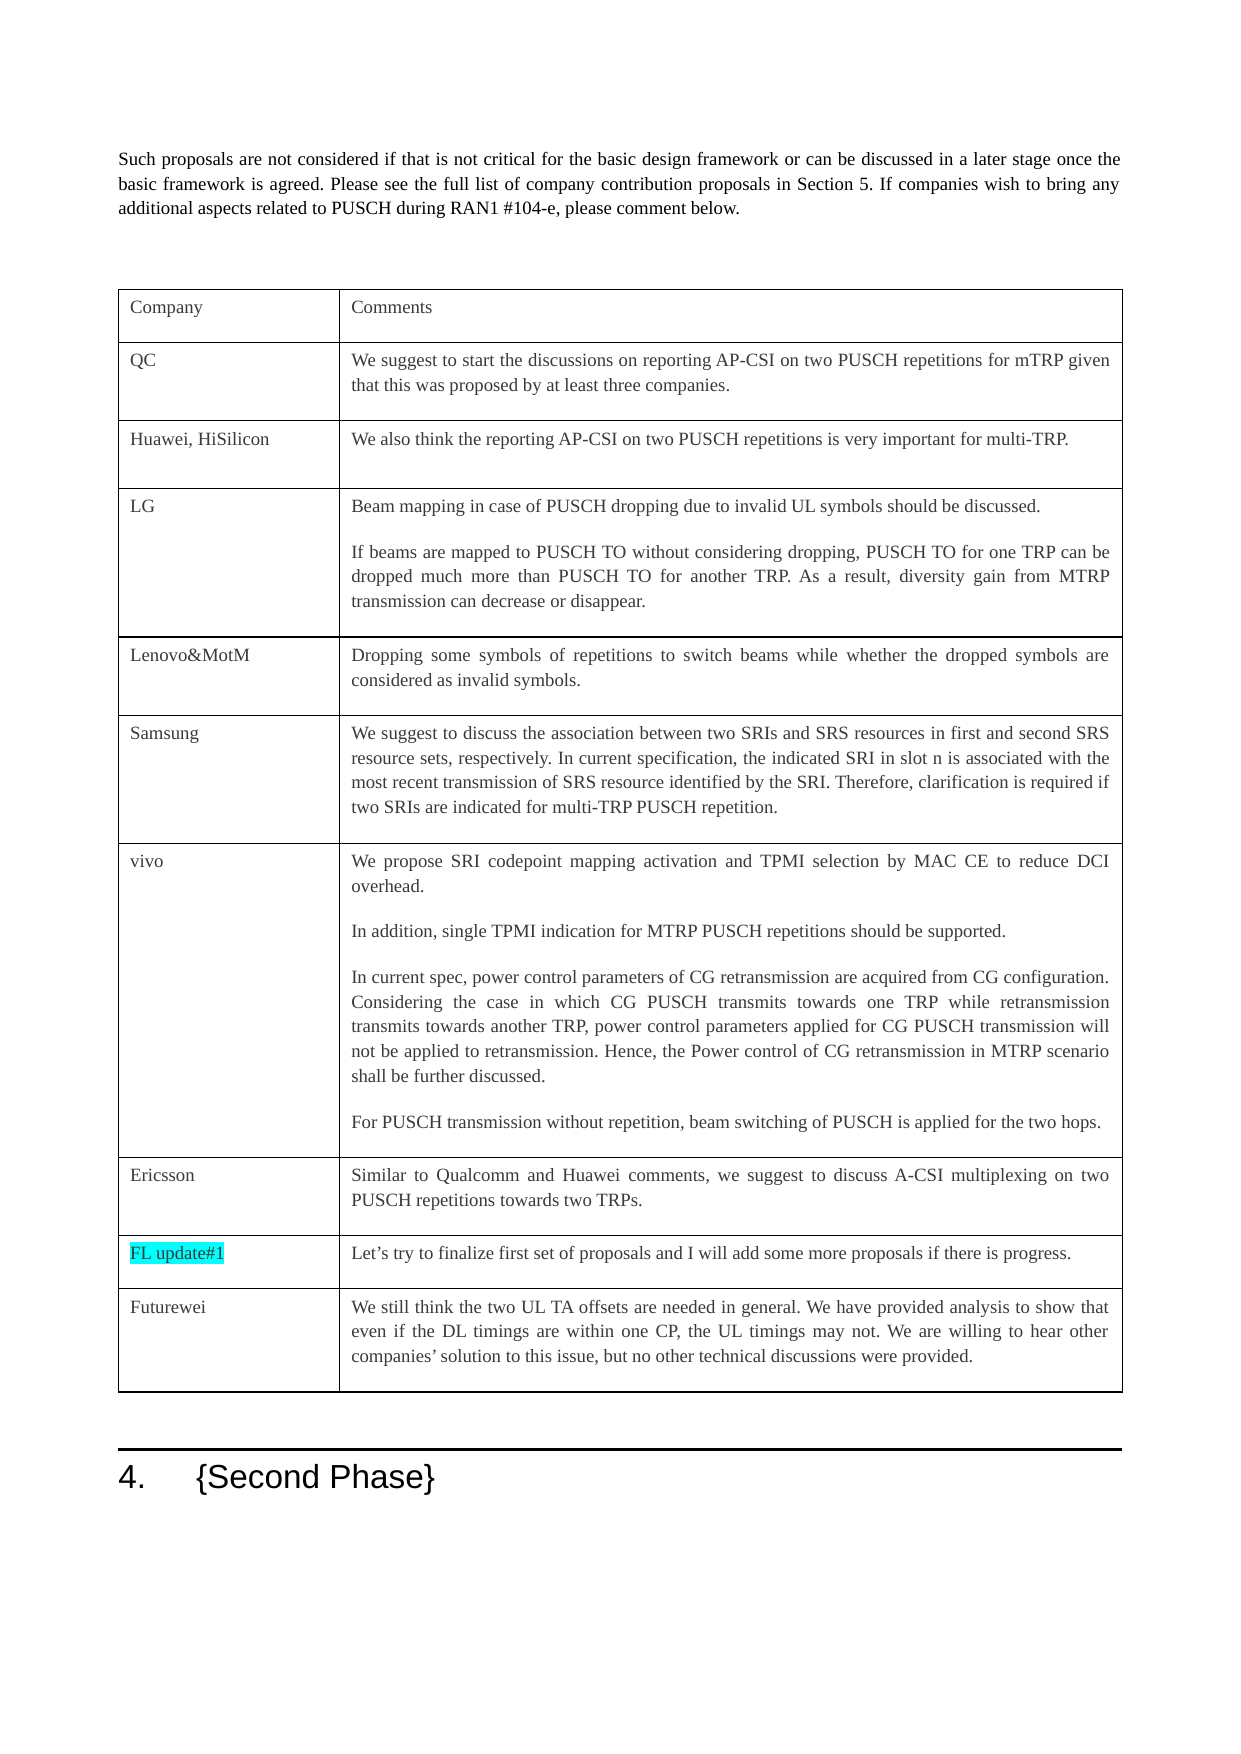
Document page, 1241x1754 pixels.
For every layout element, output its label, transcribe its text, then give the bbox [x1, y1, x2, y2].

table_cell We propose SRI codepoint mapping activation and TPMI selection by MAC CE to reduce DCI overhead. In addition, single TPMI indication for MTRP PUSCH repetitions should be supported. In current spec, power control parameters of CG retransmission are acquired from CG configuration. Considering the case in which CG PUSCH transmits towards one TRP while retransmission transmits towards another TRP, power control parameters applied for CG PUSCH transmission will not be applied to retransmission. Hence, the Power control of CG retransmission in MTRP scenario shall be further discussed. For PUSCH transmission without repetition, beam switching of PUSCH is applied for the two hops. [340, 844, 1122, 1157]
table_cell Let’s try to finalize first set of proposals and I will add some more proposals if there is progress. [340, 1236, 1122, 1288]
table_cell QC [119, 343, 339, 420]
table_cell We suggest to start the discussions on reporting AP-CSI on two PUSCH repetitions for mTRP given that this was proposed by at least three companies. [340, 343, 1122, 420]
table_header Comments [340, 290, 1122, 342]
table_cell Samsung [119, 716, 339, 842]
table_cell vivo [119, 844, 339, 1157]
table_cell We also think the reporting AP-CSI on two PUSCH repetitions is very important for multi-TRP. [340, 421, 1122, 488]
table_cell Similar to Qualcomm and Huawei comments, we suggest to discuss A-CSI multiplexing on two PUSCH repetitions towards two TRPs. [340, 1158, 1122, 1235]
table_cell We suggest to discuss the association between two SRIs and SRS resources in first and second SRS resource sets, respectively. In current specification, the indicated SRI in slot n is associated with the most recent transmission of SRS resource identified by the SRI. Therefore, clarification is required if two SRIs are indicated for multi-TRP PUSCH repetition. [340, 716, 1122, 842]
table_cell Ericsson [119, 1158, 339, 1235]
table_header Company [119, 290, 339, 342]
table_cell FL update#1 [119, 1236, 339, 1288]
table_cell Futurewei [119, 1289, 339, 1391]
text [118, 148, 1122, 219]
table_cell LG [119, 489, 339, 636]
table_cell Dropping some symbols of repetitions to switch beams while whether the dropped symbols are considered as invalid symbols. [340, 638, 1122, 714]
table_cell Beam mapping in case of PUSCH dropping due to invalid UL symbols should be discussed. If beams are mapped to PUSCH TO without considering dropping, PUSCH TO for one TRP can be dropped much more than PUSCH TO for another TRP. As a result, diversity gain from MTRP transmission can decrease or disappear. [340, 489, 1122, 636]
table_cell Huawei, HiSilicon [119, 421, 339, 488]
table_cell Lenovo&MotM [119, 638, 339, 714]
table_cell We still think the two UL TA offsets are needed in general. We have provided analysis to show that even if the DL timings are within one CP, the UL timings may not. We are willing to hear other companies’ solution to this issue, but no other technical discussions were provided. [340, 1289, 1122, 1391]
subtitle {Second Phase} [118, 1451, 1122, 1496]
